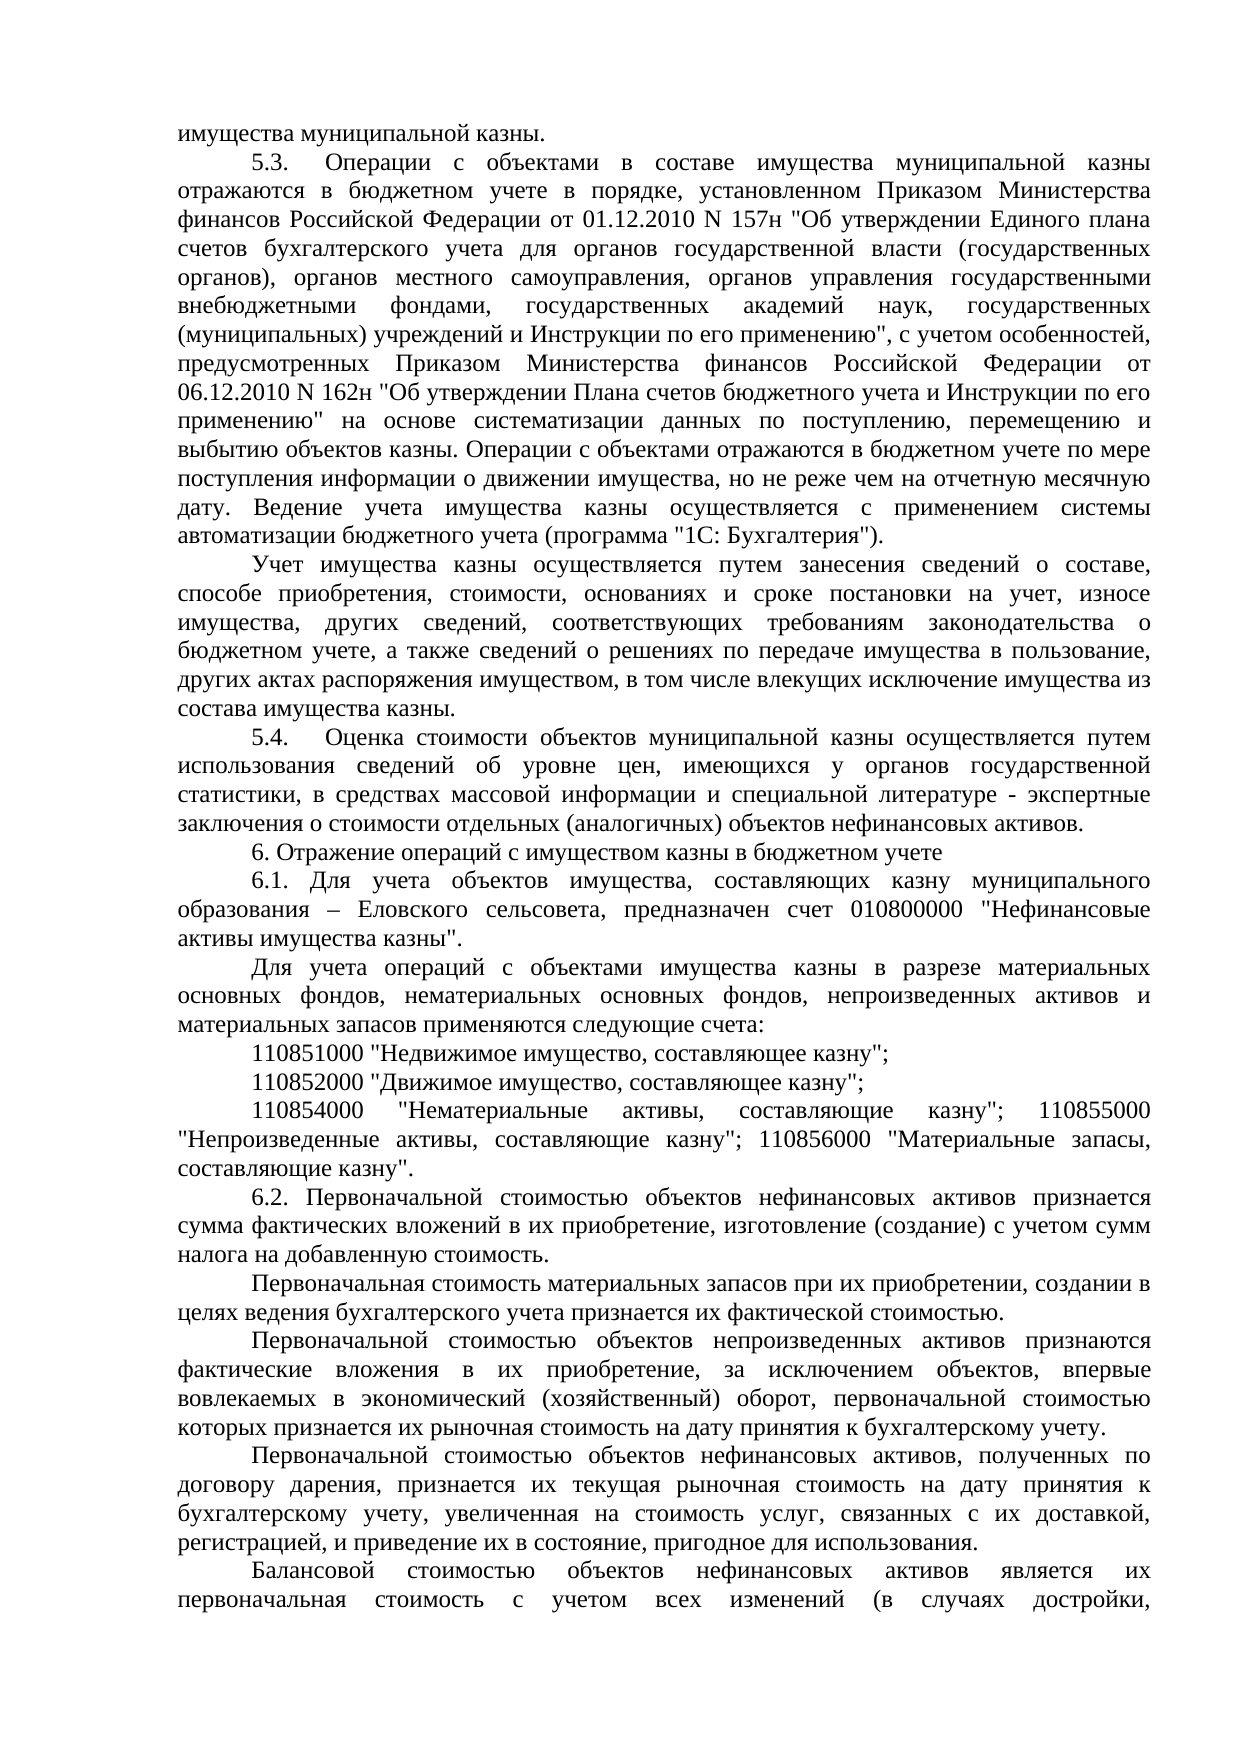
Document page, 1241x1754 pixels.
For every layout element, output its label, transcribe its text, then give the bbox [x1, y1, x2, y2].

text 6.2. Первоначальной стоимостью объектов нефинансовых активов признается сумма фактических вложений в их приобретение, изготовление (создание) с учетом сумм налога на добавленную стоимость. [177, 1182, 1152, 1268]
text 6.1. Для учета объектов имущества, составляющих казну муниципального образования – Еловского сельсовета, предназначен счет 010800000 "Нефинансовые активы имущества казны". [177, 866, 1152, 952]
text Для учета операций с объектами имущества казны в разрезе материальных основных фондов, нематериальных основных фондов, непроизведенных активов и материальных запасов применяются следующие счета: [177, 952, 1152, 1038]
text 110854000 "Нематериальные активы, составляющие казну"; 110855000 "Непроизведенные активы, составляющие казну"; 110856000 "Материальные запасы, составляющие казну". [177, 1096, 1152, 1182]
text Первоначальной стоимостью объектов нефинансовых активов, полученных по договору дарения, признается их текущая рыночная стоимость на дату принятия к бухгалтерскому учету, увеличенная на стоимость услуг, связанных с их доставкой, регистрацией, и приведение их в состояние, пригодное для использования. [177, 1441, 1152, 1556]
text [177, 1556, 1152, 1613]
text Учет имущества казны осуществляется путем занесения сведений о составе, способе приобретения, стоимости, основаниях и сроке постановки на учет, износе имущества, других сведений, соответствующих требованиям законодательства о бюджетном учете, а также сведений о решениях по передаче имущества в пользование, других актах распоряжения имуществом, в том числе влекущих исключение имущества из состава имущества казны. [177, 549, 1152, 722]
text 5.4. Оценка стоимости объектов муниципальной казны осуществляется путем использования сведений об уровне цен, имеющихся у органов государственной статистики, в средствах массовой информации и специальной литературе - экспертные заключения о стоимости отдельных (аналогичных) объектов нефинансовых активов. [177, 722, 1152, 837]
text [177, 118, 1152, 147]
text 110851000 "Недвижимое имущество, составляющее казну"; [177, 1038, 1152, 1067]
text 110852000 "Движимое имущество, составляющее казну"; [177, 1067, 1152, 1096]
text Первоначальной стоимостью объектов непроизведенных активов признаются фактические вложения в их приобретение, за исключением объектов, впервые вовлекаемых в экономический (хозяйственный) оборот, первоначальной стоимостью которых признается их рыночная стоимость на дату принятия к бухгалтерскому учету. [177, 1326, 1152, 1441]
text Первоначальная стоимость материальных запасов при их приобретении, создании в целях ведения бухгалтерского учета признается их фактической стоимостью. [177, 1268, 1152, 1326]
text 5.3. Операции с объектами в составе имущества муниципальной казны отражаются в бюджетном учете в порядке, установленном Приказом Министерства финансов Российской Федерации от 01.12.2010 N 157н "Об утверждении Единого плана счетов бухгалтерского учета для органов государственной власти (государственных органов), органов местного самоуправления, органов управления государственными внебюджетными фондами, государственных академий наук, государственных (муниципальных) учреждений и Инструкции по его применению", с учетом особенностей, предусмотренных Приказом Министерства финансов Российской Федерации от 06.12.2010 N 162н "Об утверждении Плана счетов бюджетного учета и Инструкции по его применению" на основе систематизации данных по поступлению, перемещению и выбытию объектов казны. Операции с объектами отражаются в бюджетном учете по мере поступления информации о движении имущества, но не реже чем на отчетную месячную дату. Ведение учета имущества казны осуществляется с применением системы автоматизации бюджетного учета (программа "1С: Бухгалтерия"). [177, 147, 1152, 549]
text 6. Отражение операций с имуществом казны в бюджетном учете [177, 837, 1152, 866]
